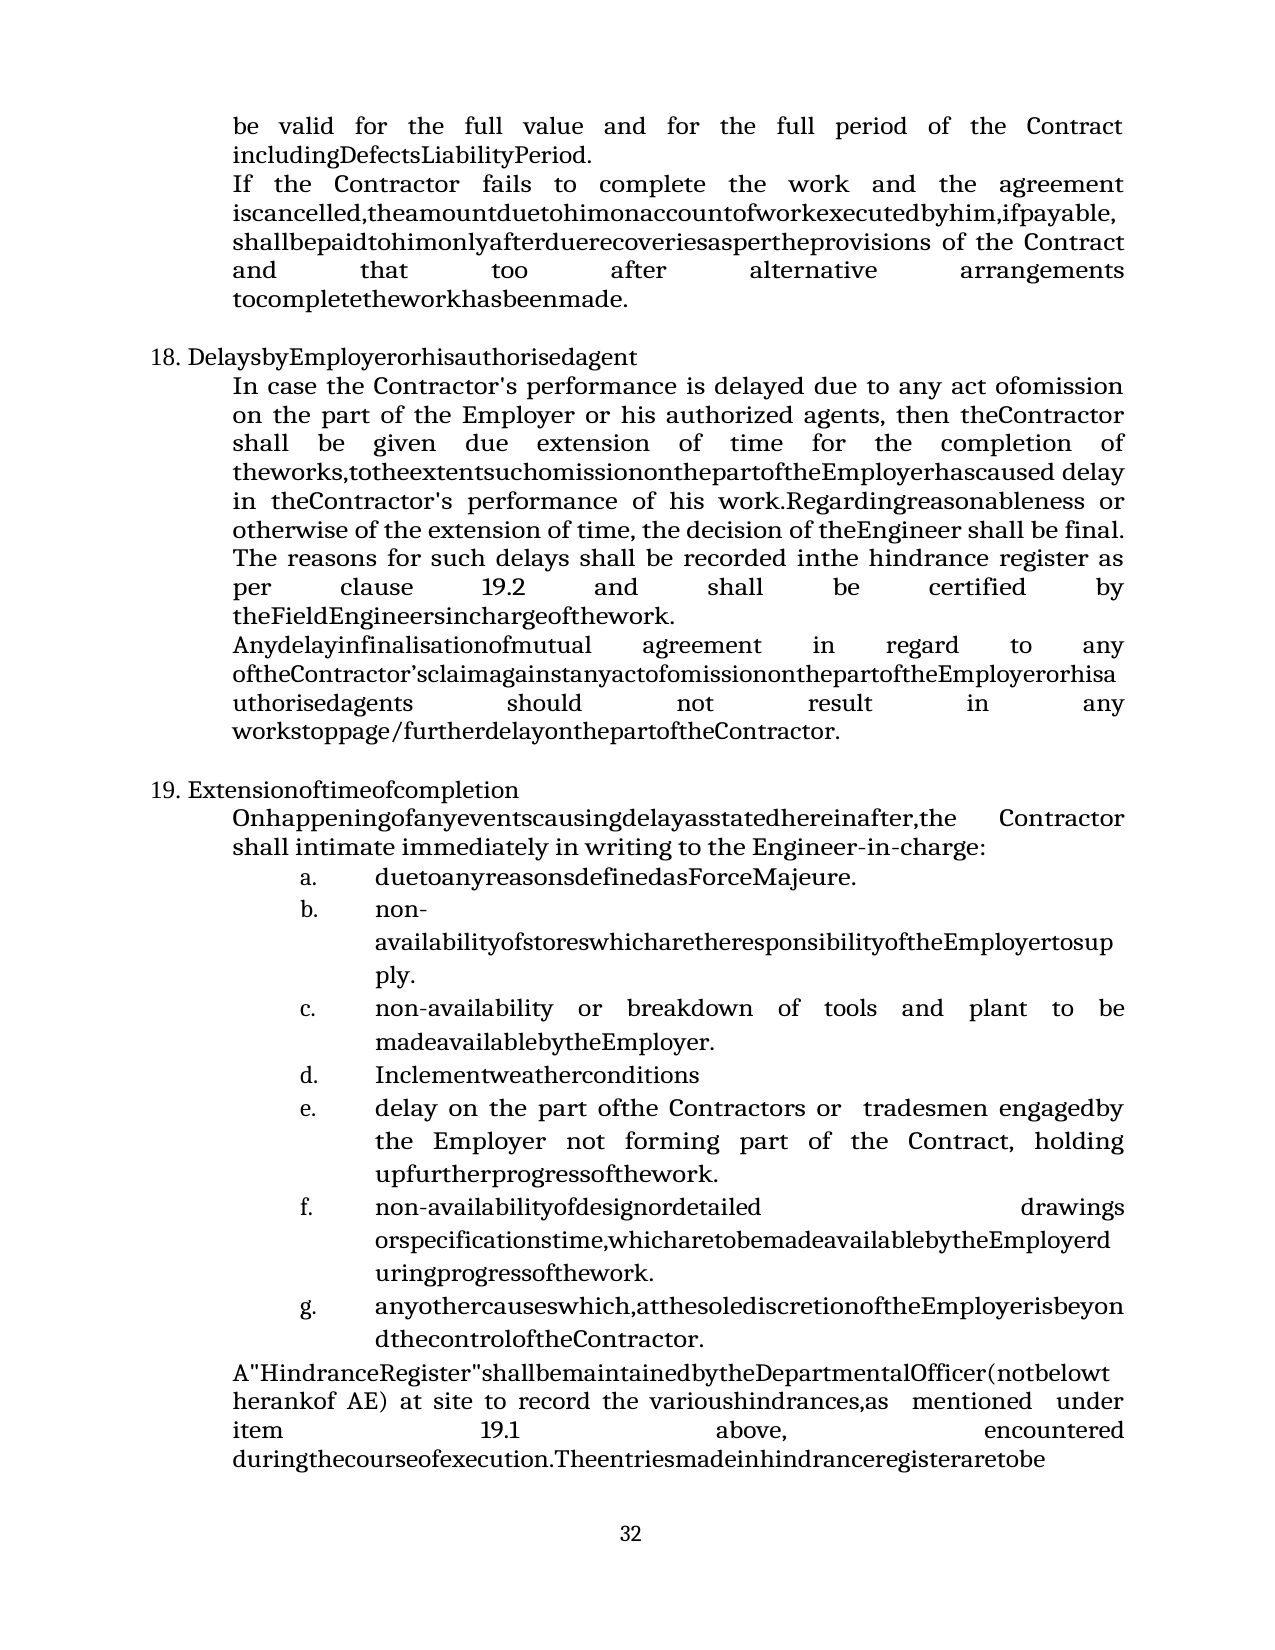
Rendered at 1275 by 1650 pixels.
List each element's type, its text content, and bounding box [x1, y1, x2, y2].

list DelaysbyEmployerorhisauthorisedagent [150, 342, 1210, 372]
list A"HindranceRegister"shallbemaintainedbytheDepartmentalOfficer(notbelowtherankof AE) at site to record the varioushindrances,as mentioned under item 19.1 above, encountered duringthecourseofexecution.Theentriesmadeinhindranceregisteraretobe [187, 1358, 1126, 1473]
list non-availability or breakdown of tools and plant to be madeavailablebytheEmployer. [300, 994, 1126, 1056]
list duetoanyreasonsdefinedasForceMajeure. [300, 862, 1210, 891]
text be valid for the full value and for the full period of the Contract includingDefectsLiabilityPeriod. [232, 112, 1125, 170]
list In case the Contractor's performance is delayed due to any act ofomission on the part of the Employer or his authorized agents, then theContractor shall be given due extension of time for the completion of theworks,totheextentsuchomissiononthepartoftheEmployerhascaused delay in theContractor's performance of his work.Regardingreasonableness or otherwise of the extension of time, the decision of theEngineer shall be final. The reasons for such delays shall be recorded inthe hindrance register as per clause 19.2 and shall be certified by theFieldEngineersinchargeofthework. [187, 372, 1126, 631]
list non-availabilityofdesignordetailed drawings orspecificationstime,whicharetobemadeavailablebytheEmployerduringprogressofthework. [300, 1193, 1125, 1288]
list Onhappeningofanyeventscausingdelayasstatedhereinafter,the Contractor shall intimate immediately in writing to the Engineer-in-charge: [187, 804, 1126, 862]
list Inclementweatherconditions [300, 1061, 1210, 1089]
list non-availabilityofstoreswhicharetheresponsibilityoftheEmployertosupply. [300, 895, 1126, 990]
list delay on the part ofthe Contractors or tradesmen engagedby the Employer not forming part of the Contract, holding upfurtherprogressofthework. [300, 1094, 1125, 1188]
list Anydelayinfinalisationofmutual agreement in regard to any oftheContractor’sclaimagainstanyactofomissiononthepartoftheEmployerorhisauthorisedagents should not result in any workstoppage/furtherdelayonthepartoftheContractor. [187, 631, 1126, 746]
list Extensionoftimeofcompletion [150, 775, 1210, 804]
list If the Contractor fails to complete the work and the agreement iscancelled,theamountduetohimonaccountofworkexecutedbyhim,ifpayable,shallbepaidtohimonlyafterduerecoveriesaspertheprovisions of the Contract and that too after alternative arrangements tocompletetheworkhasbeenmade. [187, 170, 1126, 314]
list anyothercauseswhich,atthesolediscretionoftheEmployerisbeyondthecontroloftheContractor. [300, 1292, 1125, 1354]
